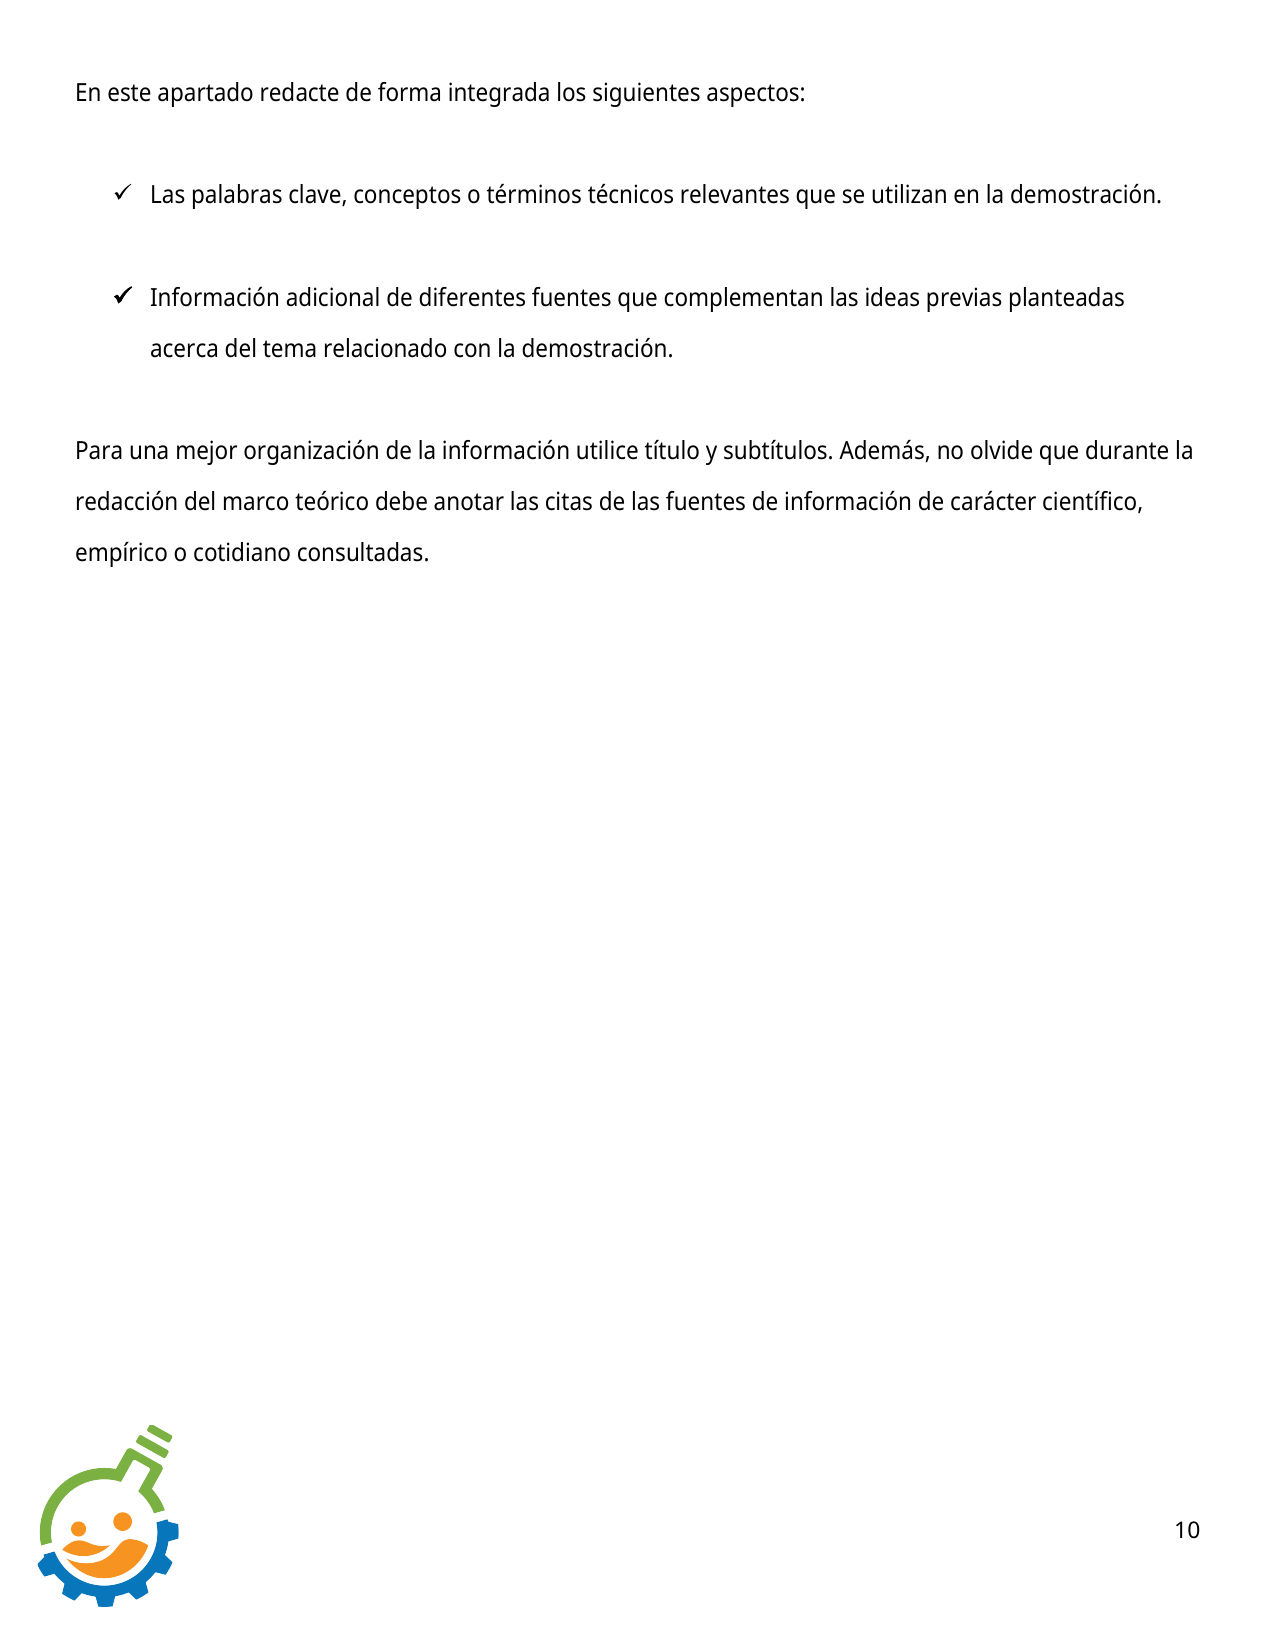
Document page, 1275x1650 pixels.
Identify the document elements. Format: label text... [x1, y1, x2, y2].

picture [37, 1425, 179, 1607]
text En este apartado redacte de forma integrada los siguientes aspectos: [75, 75, 1200, 109]
list Información adicional de diferentes fuentes que complementan las ideas previas planteadas acerca del tema relacionado con la demostración. [112, 279, 1200, 364]
list Las palabras clave, conceptos o términos técnicos relevantes que se utilizan en la demostración. [112, 177, 1200, 211]
text Para una mejor organización de la información utilice título y subtítulos. Además, no olvide que durante la redacción del marco teórico debe anotar las citas de las fuentes de información de carácter científico, empírico o cotidiano consultadas. [75, 432, 1200, 568]
